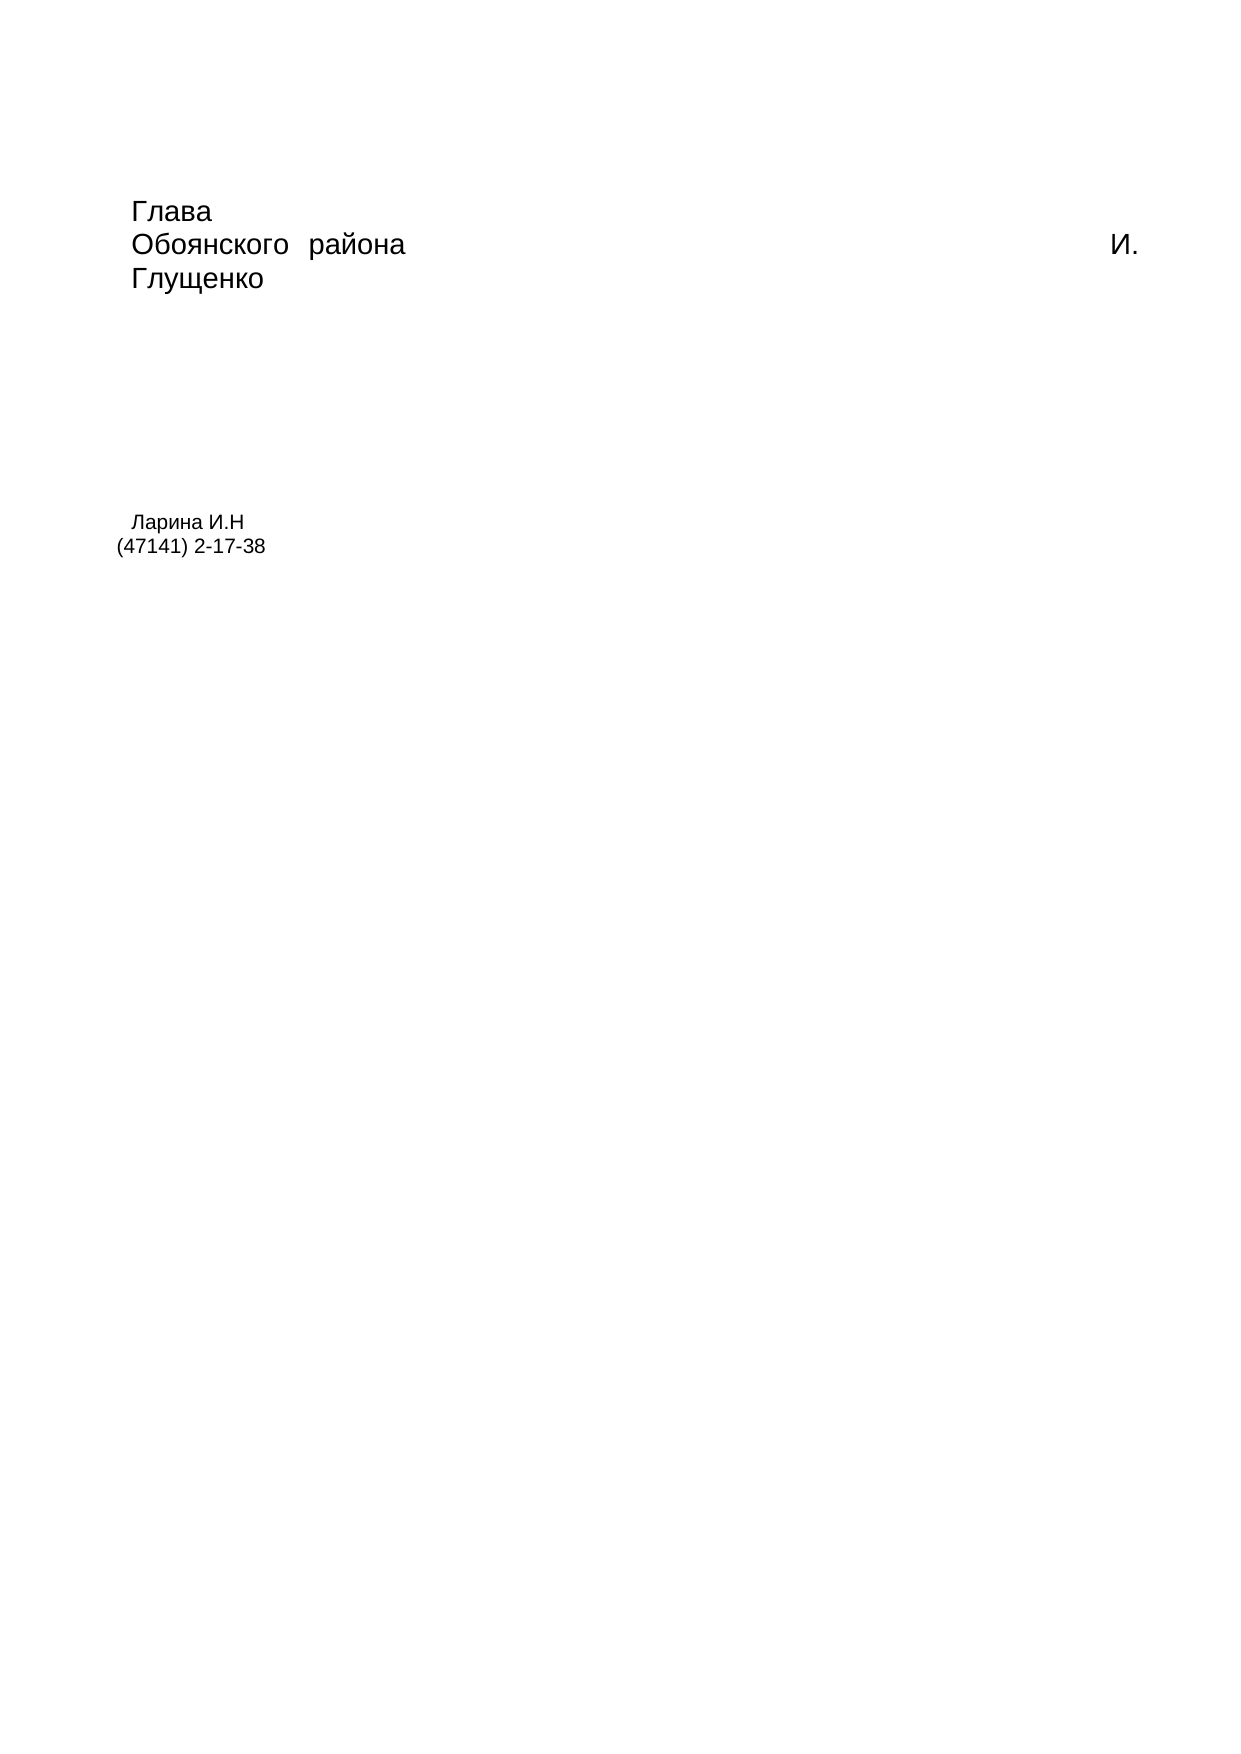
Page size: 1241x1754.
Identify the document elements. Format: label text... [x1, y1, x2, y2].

text Глава [131, 194, 1147, 227]
text Обоянского района И. Глущенко [131, 227, 1147, 294]
text (47141) 2-17-38 [116, 534, 1181, 558]
text Ларина И.Н [131, 510, 1181, 534]
